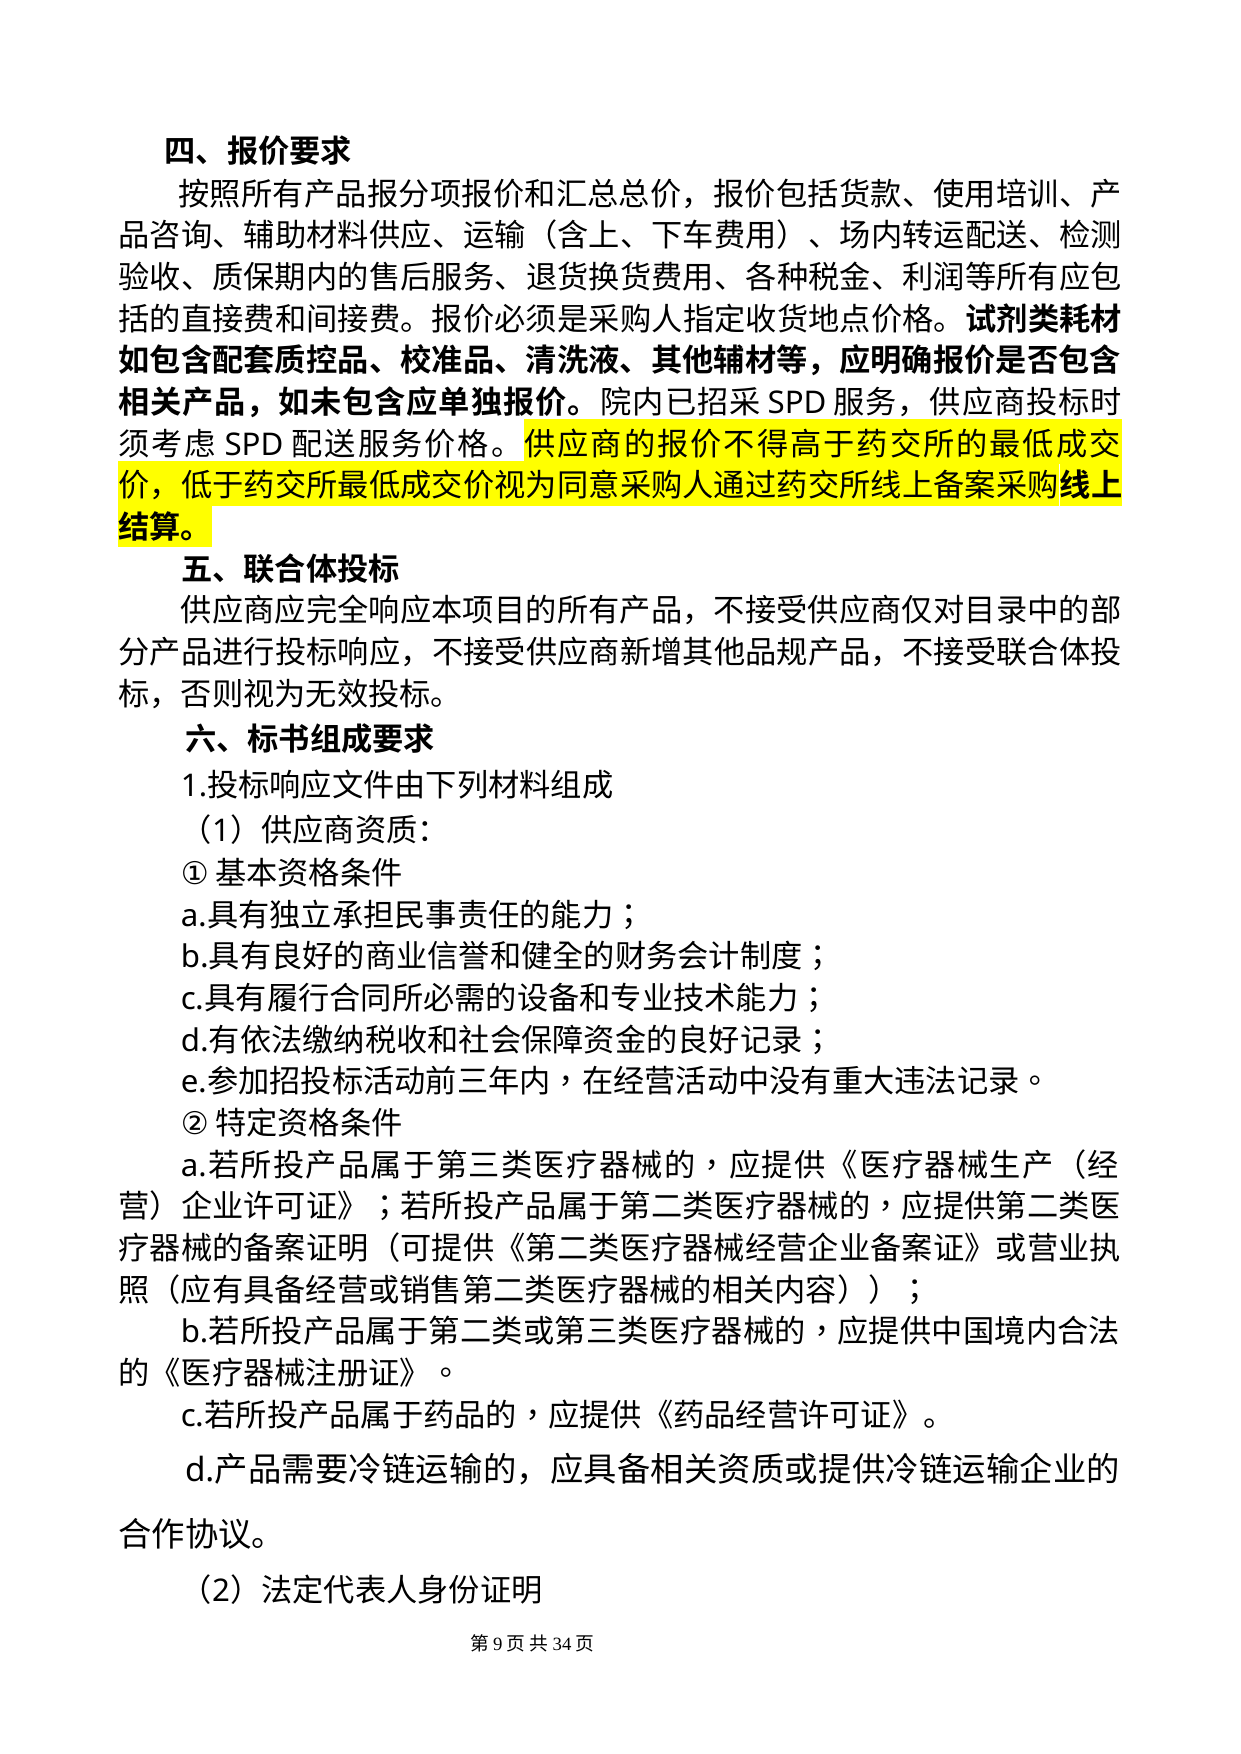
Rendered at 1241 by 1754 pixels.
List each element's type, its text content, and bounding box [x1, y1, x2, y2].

text e.参加招投标活动前三年内，在经营活动中没有重大违法记录。 [118, 1059, 1122, 1101]
text b.若所投产品属于第二类或第三类医疗器械的，应提供中国境内合法的《医疗器械注册证》。 [118, 1309, 1122, 1393]
text c.具有履行合同所必需的设备和专业技术能力； [118, 976, 1122, 1018]
text c.若所投产品属于药品的，应提供《药品经营许可证》。 [118, 1393, 1122, 1434]
text （1）供应商资质： [118, 805, 1122, 851]
text b.具有良好的商业信誉和健全的财务会计制度； [118, 934, 1122, 976]
text 按照所有产品报分项报价和汇总总价，报价包括货款、使用培训、产品咨询、辅助材料供应、运输（含上、下车费用）、场内转运配送、检测验收、质保期内的售后服务、退货换货费用、各种税金、利润等所有应包括的直接费和间接费。报价必须是采购人指定收货地点价格。试剂类耗材如包含配套质控品、校准品、清洗液、其他辅材等，应明确报价是否包含相关产品，如未包含应单独报价。院内已招采SPD服务，供应商投标时须考虑SPD配送服务价格。供应商的报价不得高于药交所的最低成交价，低于药交所最低成交价视为同意采购人通过药交所线上备案采购线上结算。 [212, 464, 1122, 547]
text 供应商应完全响应本项目的所有产品，不接受供应商仅对目录中的部分产品进行投标响应，不接受供应商新增其他品规产品，不接受联合体投标，否则视为无效投标。 [118, 588, 1122, 713]
text 六、标书组成要求 [118, 713, 1122, 759]
text 四、报价要求 [118, 126, 1122, 172]
text ①基本资格条件 [118, 851, 1122, 893]
text （2）法定代表人身份证明 [118, 1564, 1122, 1610]
text d.有依法缴纳税收和社会保障资金的良好记录； [118, 1018, 1122, 1059]
text 1.投标响应文件由下列材料组成 [118, 759, 1122, 805]
text 按照所有产品报分项报价和汇总总价，报价包括货款、使用培训、产品咨询、辅助材料供应、运输（含上、下车费用）、场内转运配送、检测验收、质保期内的售后服务、退货换货费用、各种税金、利润等所有应包括的直接费和间接费。报价必须是采购人指定收货地点价格。试剂类耗材如包含配套质控品、校准品、清洗液、其他辅材等，应明确报价是否包含相关产品，如未包含应单独报价。院内已招采SPD服务，供应商投标时须考虑SPD配送服务价格。供应商的报价不得高于药交所的最低成交价，低于药交所最低成交价视为同意采购人通过药交所线上备案采购线上结算。 [118, 172, 1122, 461]
text 五、联合体投标 [118, 547, 1122, 588]
text a.具有独立承担民事责任的能力； [118, 893, 1122, 934]
text ②特定资格条件 [118, 1101, 1122, 1143]
text d.产品需要冷链运输的，应具备相关资质或提供冷链运输企业的合作协议。 [118, 1434, 1122, 1564]
text a.若所投产品属于第三类医疗器械的，应提供《医疗器械生产（经营）企业许可证》；若所投产品属于第二类医疗器械的，应提供第二类医疗器械的备案证明（可提供《第二类医疗器械经营企业备案证》或营业执照（应有具备经营或销售第二类医疗器械的相关内容））； [118, 1143, 1122, 1309]
